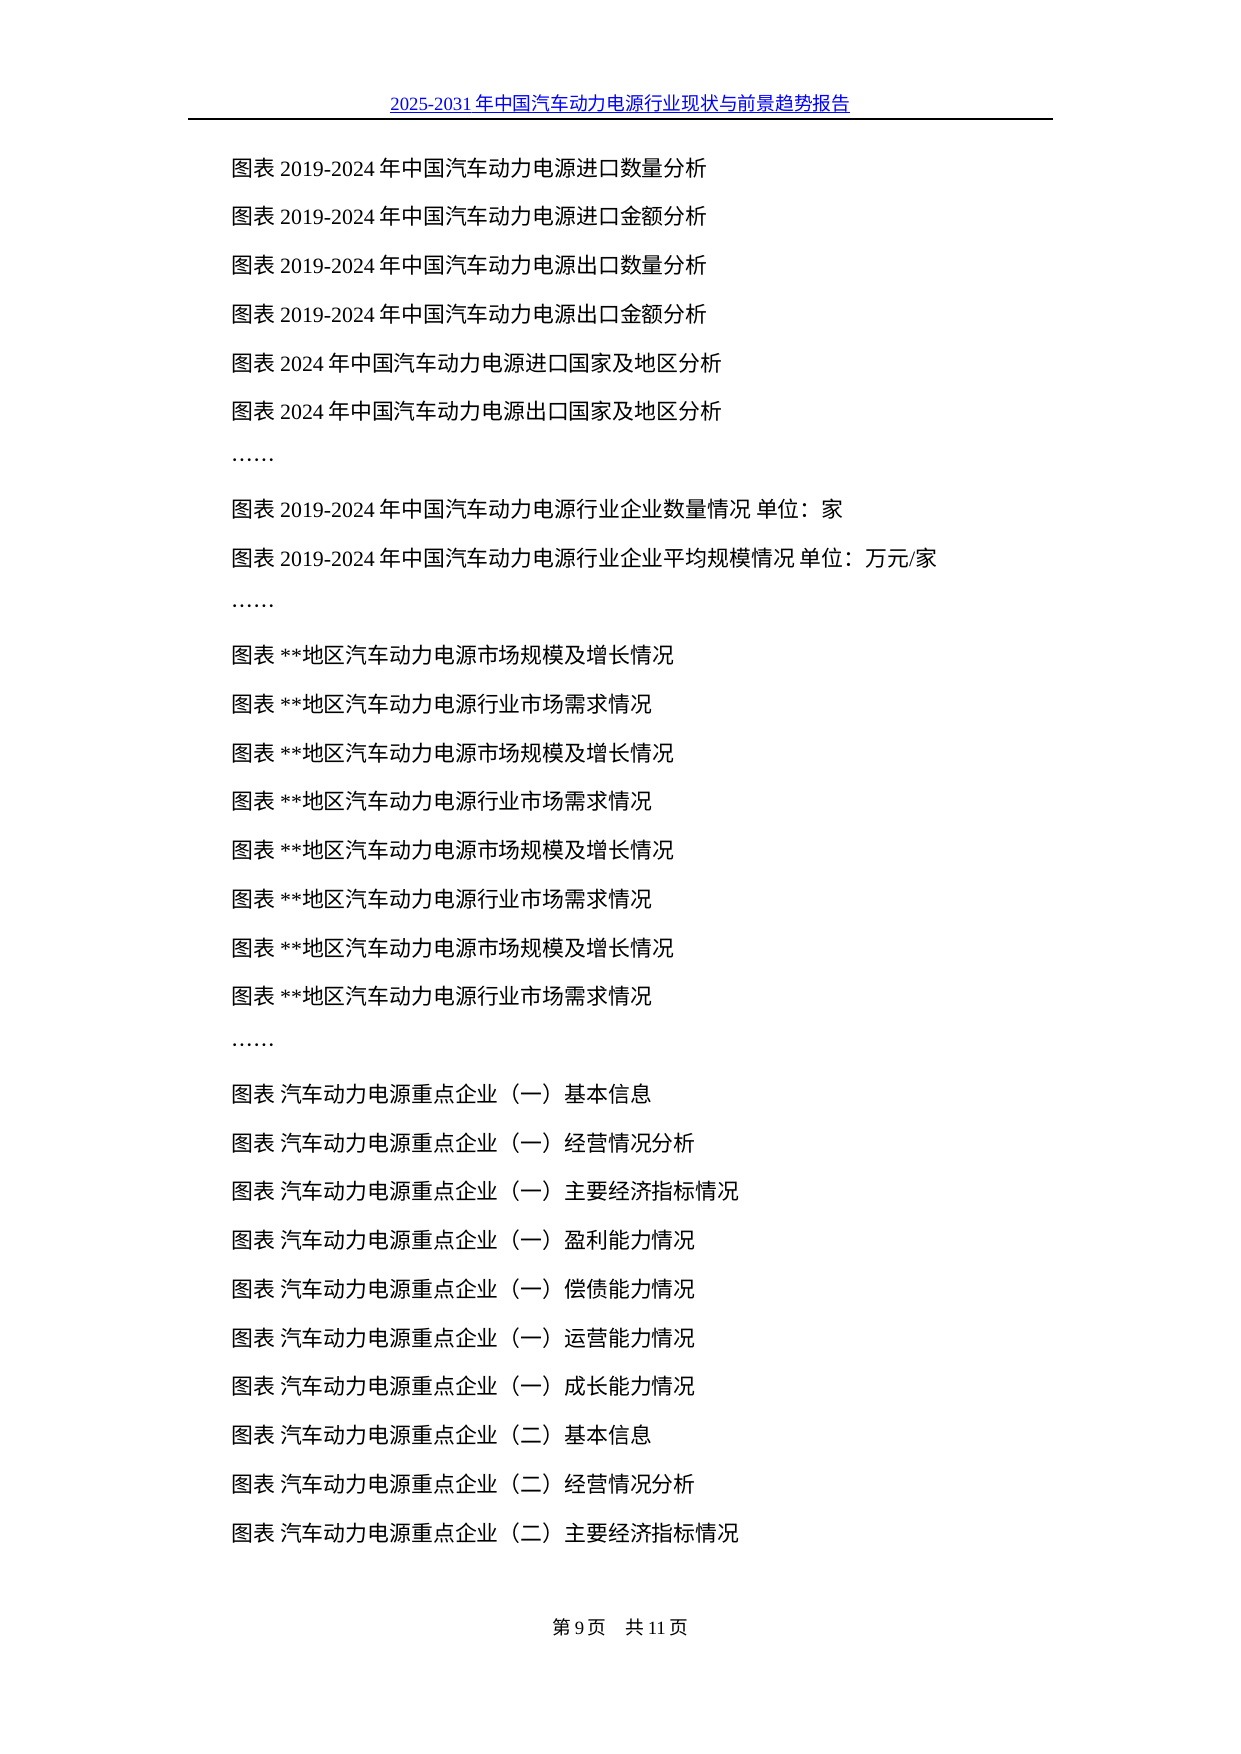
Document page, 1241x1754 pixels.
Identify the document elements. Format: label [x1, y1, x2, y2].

text [187, 150, 1053, 1548]
